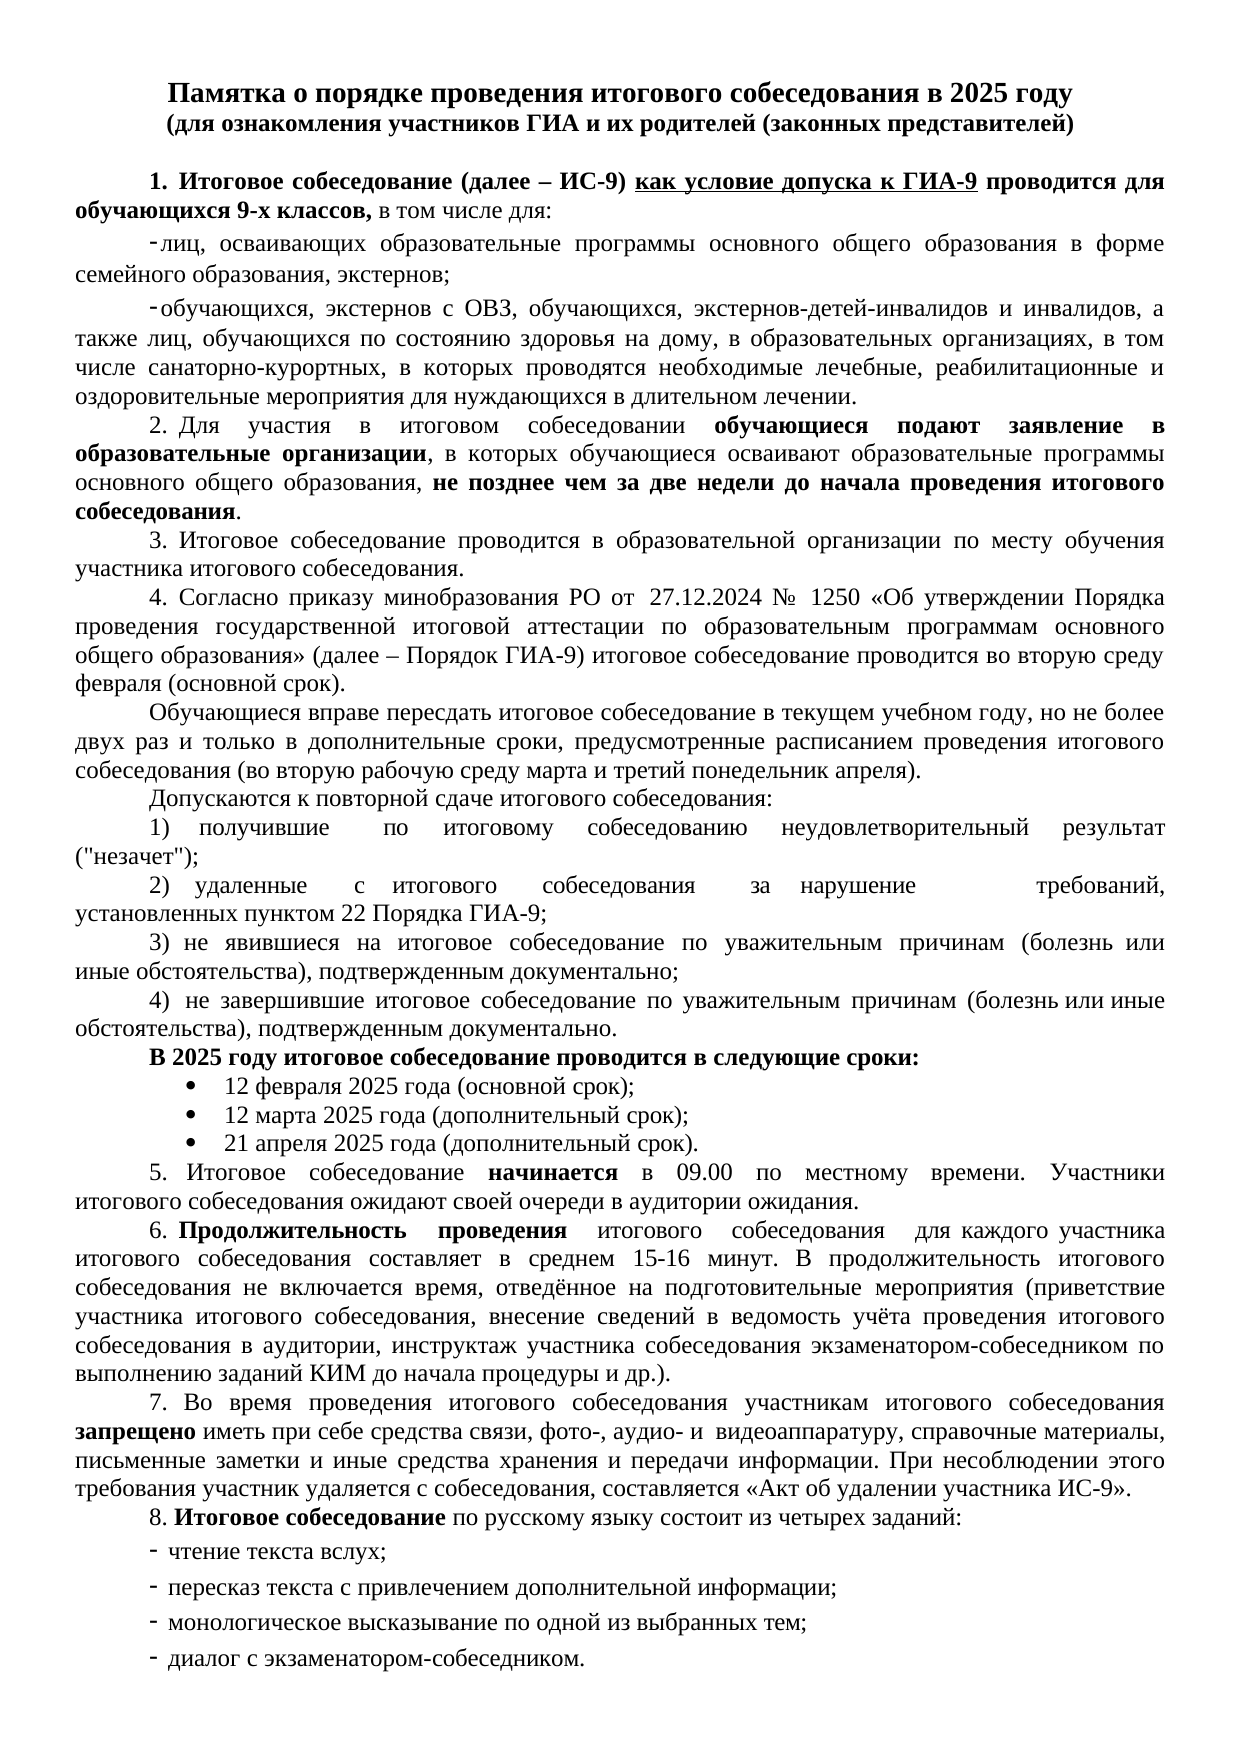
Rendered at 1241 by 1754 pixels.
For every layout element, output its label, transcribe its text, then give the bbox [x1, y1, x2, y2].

list Для участия в итоговом собеседовании обучающиеся подают заявление в образовательные организации, в которых обучающиеся осваивают образовательные программы основного общего образования, не позднее чем за две недели до начала проведения итогового собеседования. [75, 410, 1165, 525]
list 12 февраля 2025 года (основной срок); [186, 1071, 1165, 1100]
list Итоговое собеседование (далее – ИС-9) как условие допуска к ГИА-9 проводится для обучающихся 9-х классов, в том числе для: [75, 166, 1165, 223]
list Продолжительность проведения итогового собеседования для каждого участника итогового собеседования составляет в среднем 15-16 минут. В продолжительность итогового собеседования не включается время, отведённое на подготовительные мероприятия (приветствие участника итогового собеседования, внесение сведений в ведомость учёта проведения итогового собеседования в аудитории, инструктаж участника собеседования экзаменатором-собеседником по выполнению заданий КИМ до начала процедуры и др.). [75, 1215, 1165, 1387]
list получившие по итоговому собеседованию неудовлетворительный результат ("незачет"); [75, 812, 1165, 870]
list Во время проведения итогового собеседования участникам итогового собеседования запрещено иметь при себе средства связи, фото-, аудио- и видеоаппаратуру, справочные материалы, письменные заметки и иные средства хранения и передачи информации. При несоблюдении этого требования участник удаляется с собеседования, составляется «Акт об удалении участника ИС-9». [75, 1387, 1165, 1502]
list Итоговое собеседование по русскому языку состоит из четырех заданий: [75, 1502, 1165, 1531]
list монологическое высказывание по одной из выбранных тем; [75, 1602, 1165, 1638]
text В 2025 году итоговое собеседование проводится в следующие сроки: [75, 1042, 1165, 1071]
list чтение текста вслух; [75, 1531, 1165, 1567]
list обучающихся, экстернов с ОВЗ, обучающихся, экстернов-детей-инвалидов и инвалидов, а также лиц, обучающихся по состоянию здоровья на дому, в образовательных организациях, в том числе санаторно-курортных, в которых проводятся необходимые лечебные, реабилитационные и оздоровительные мероприятия для нуждающихся в длительном лечении. [75, 288, 1165, 410]
list 12 марта 2025 года (дополнительный срок); [186, 1100, 1165, 1128]
list Итоговое собеседование начинается в 09.00 по местному времени. Участники итогового собеседования ожидают своей очереди в аудитории ожидания. [75, 1157, 1165, 1215]
list пересказ текста с привлечением дополнительной информации; [75, 1567, 1165, 1602]
text Обучающиеся вправе пересдать итоговое собеседование в текущем учебном году, но не более двух раз и только в дополнительные сроки, предусмотренные расписанием проведения итогового собеседования (во вторую рабочую среду марта и третий понедельник апреля). [75, 697, 1165, 783]
list диалог с экзаменатором-собеседником. [75, 1638, 1165, 1673]
list лиц, осваивающих образовательные программы основного общего образования в форме семейного образования, экстернов; [75, 223, 1165, 288]
text (для ознакомления участников ГИА и их родителей (законных представителей) [75, 108, 1165, 137]
list Согласно приказу минобразования РО от 27.12.2024 № 1250 «Об утверждении Порядка проведения государственной итоговой аттестации по образовательным программам основного общего образования» (далее – Порядок ГИА-9) итоговое собеседование проводится во вторую среду февраля (основной срок). [75, 582, 1165, 697]
text Памятка о порядке проведения итогового собеседования в 2025 году [75, 75, 1165, 108]
list удаленные с итогового собеседования за нарушение требований, установленных пунктом 22 Порядка ГИА-9; [75, 870, 1165, 927]
list 21 апреля 2025 года (дополнительный срок). [186, 1128, 1165, 1157]
text Допускаются к повторной сдаче итогового собеседования: [75, 783, 1165, 812]
list Итоговое собеседование проводится в образовательной организации по месту обучения участника итогового собеседования. [75, 525, 1165, 582]
list не завершившие итоговое собеседование по уважительным причинам (болезнь или иные обстоятельства), подтвержденным документально. [75, 985, 1165, 1042]
list не явившиеся на итоговое собеседование по уважительным причинам (болезнь или иные обстоятельства), подтвержденным документально; [75, 927, 1165, 985]
